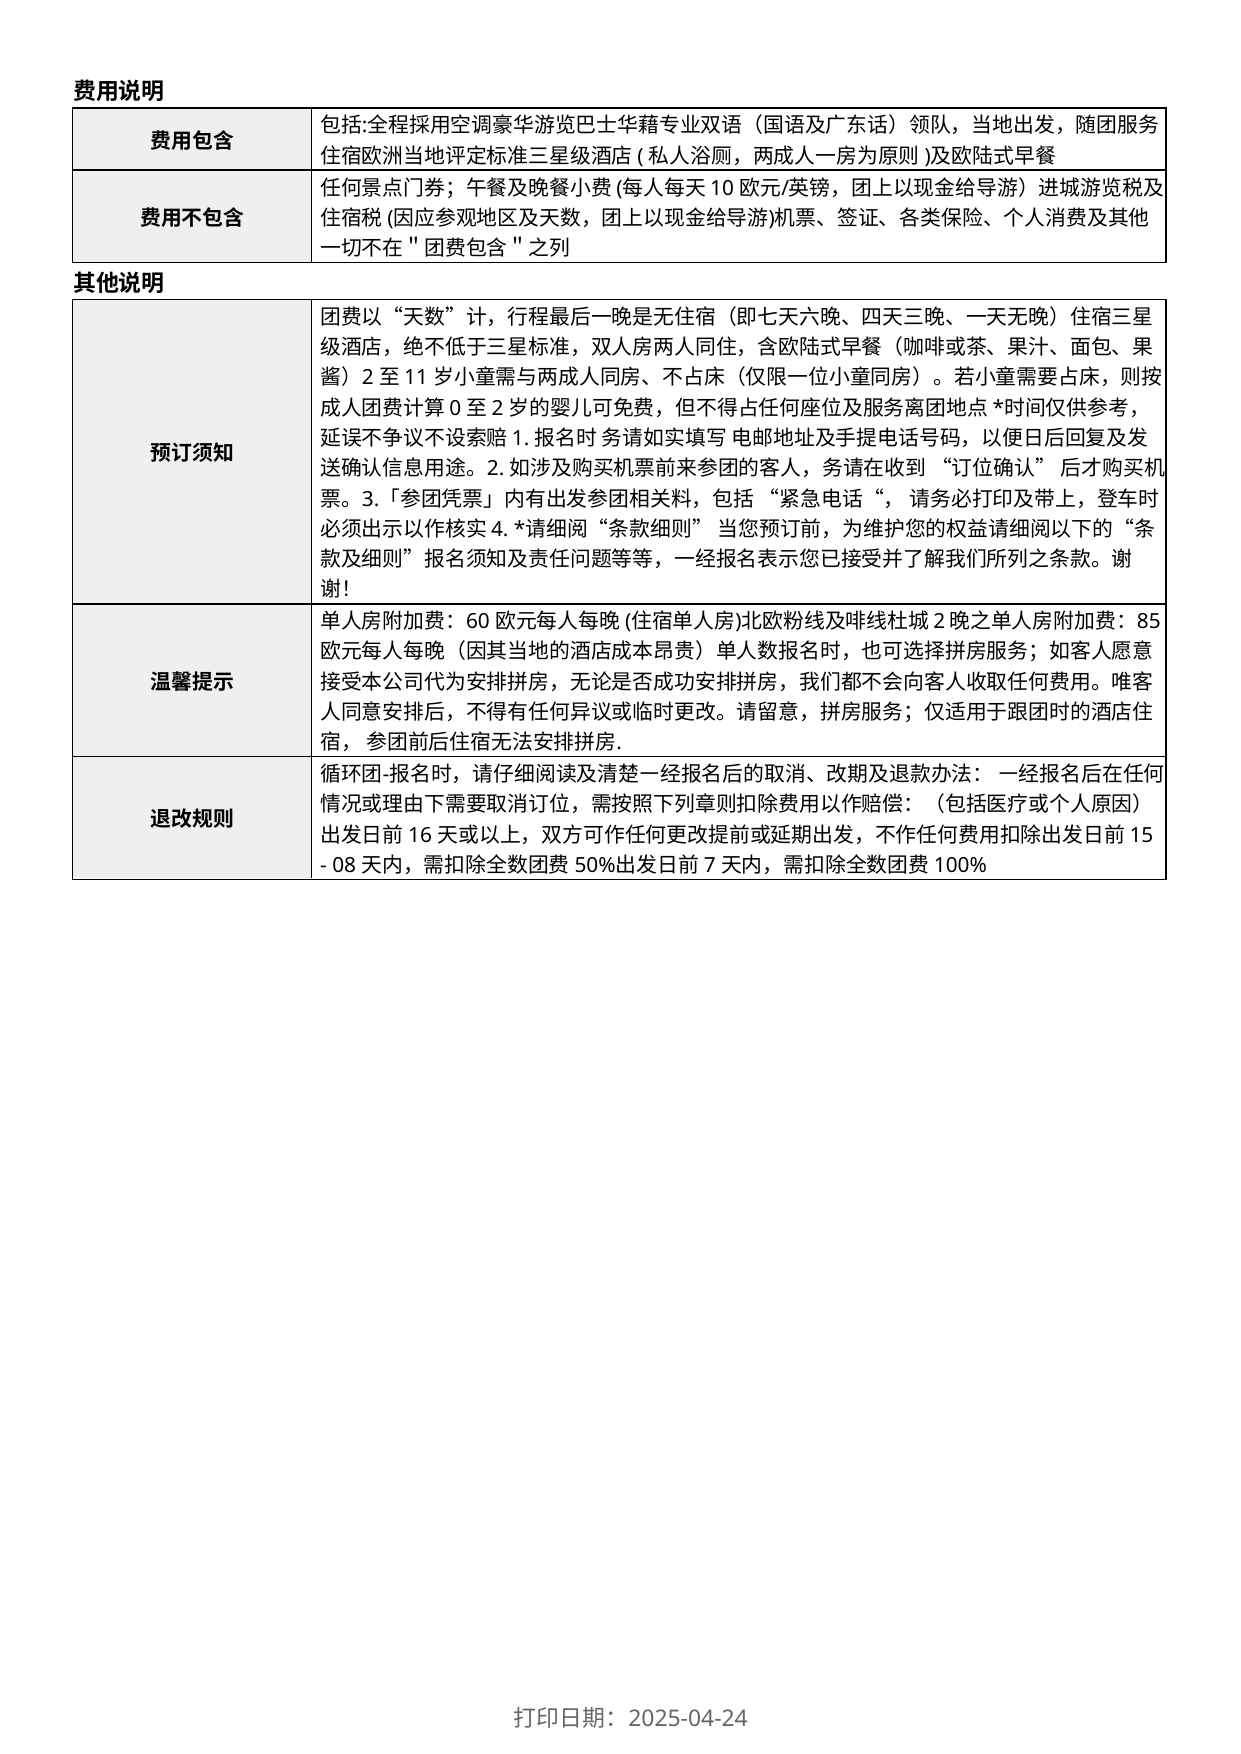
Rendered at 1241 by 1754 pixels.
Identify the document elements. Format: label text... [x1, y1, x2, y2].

table_cell 循环团-报名时，请仔细阅读及清楚㇐经报名后的取消、改期及退款办法： ㇐经报名后在任何情况或理由下需要取消订位，需按照下列章则扣除费用以作赔偿：（包括医疗或个人原因） [312, 757, 1165, 878]
table_header 团费以“天数”计，行程最后一晚是无住宿（即七天六晚、四天三晚、一天无晚） [312, 300, 1165, 603]
table_header 预订须知 [73, 300, 311, 603]
table_cell 温馨提示 [73, 605, 311, 756]
table_cell 单人房附加费：60 欧元每人每晚 (住宿单人房) [312, 605, 1165, 756]
table_header 包括: [312, 109, 1165, 169]
text 其他说明 [73, 264, 1167, 298]
table_cell 退改规则 [73, 757, 311, 878]
table_cell 费用不包含 [73, 171, 311, 262]
table_header 费用包含 [73, 109, 311, 169]
text 费用说明 [73, 73, 1167, 106]
table_cell 任何景点门券；午餐及晚餐 [312, 171, 1165, 262]
